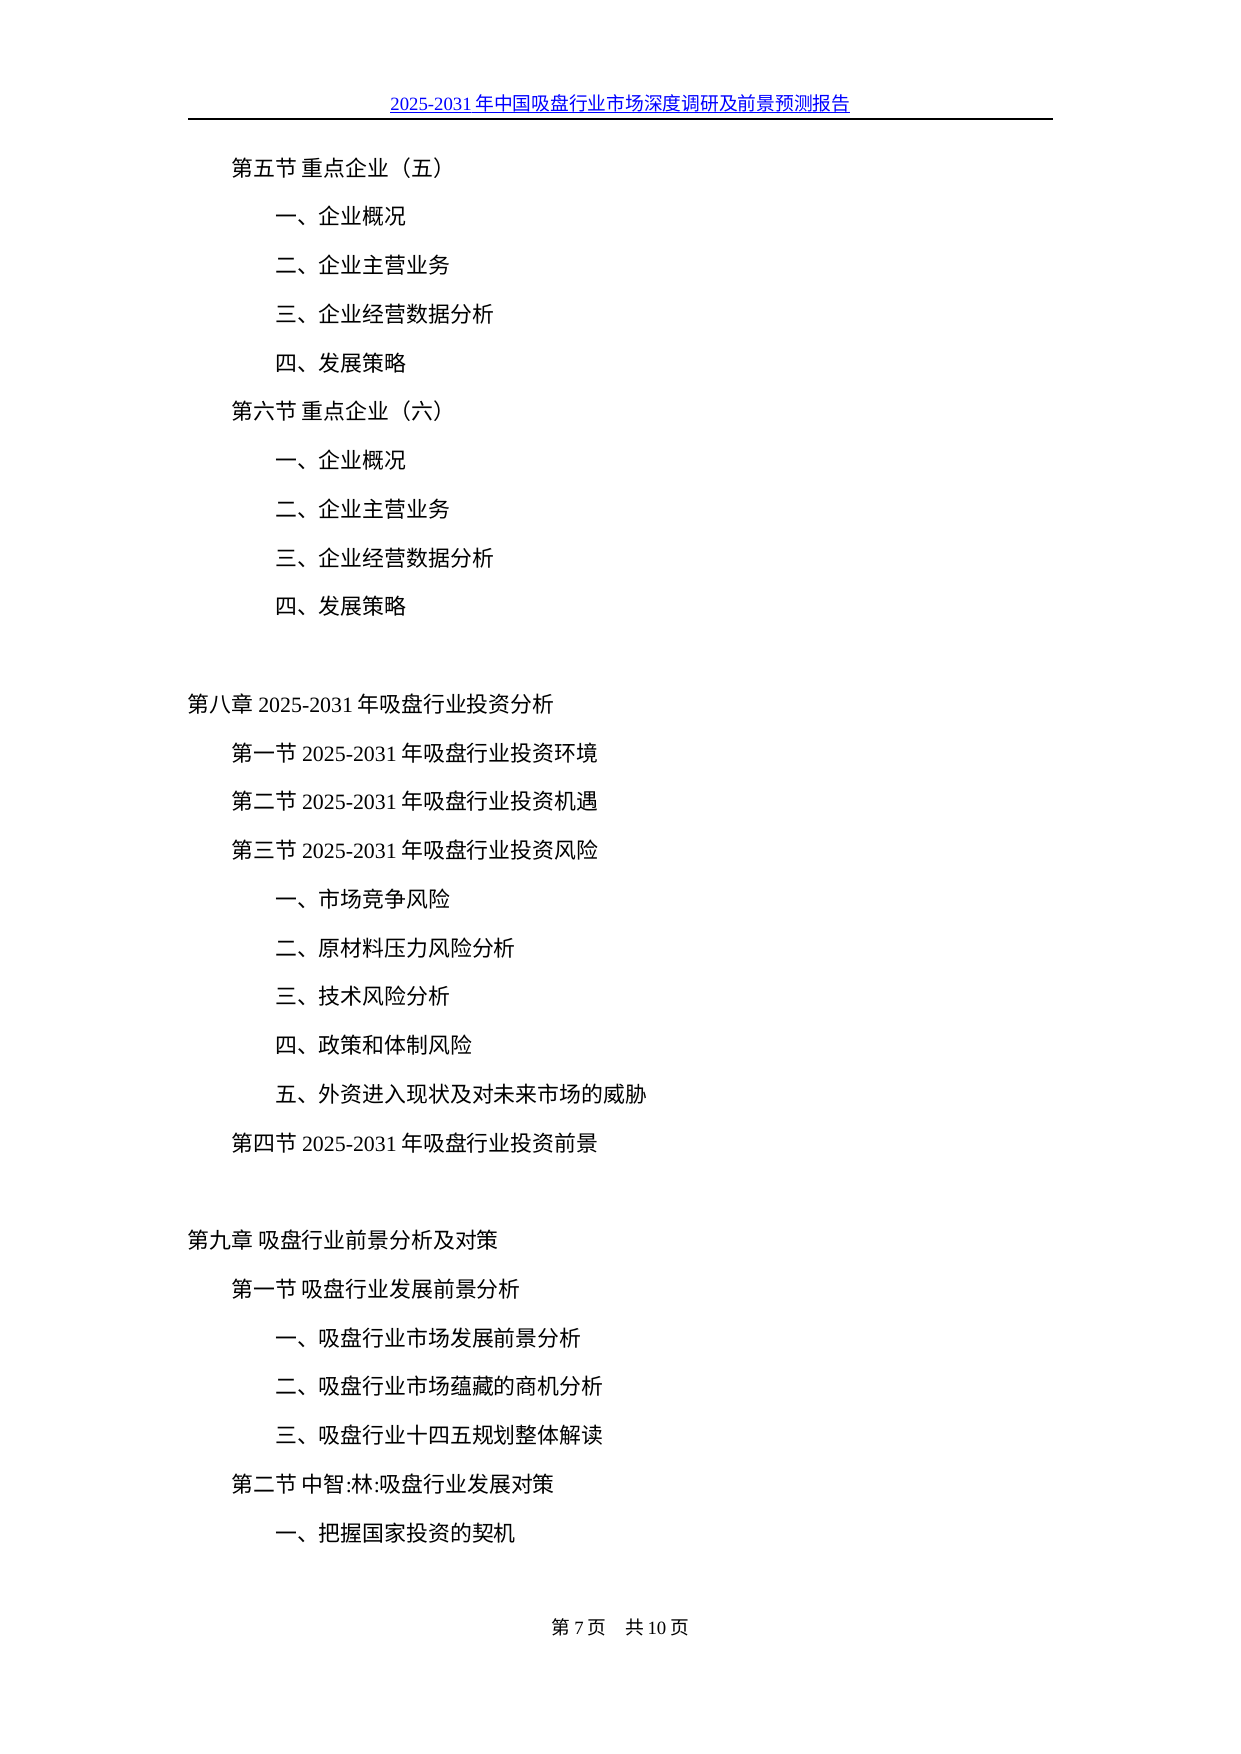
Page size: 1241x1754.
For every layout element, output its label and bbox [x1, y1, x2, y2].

text [187, 150, 1053, 1548]
